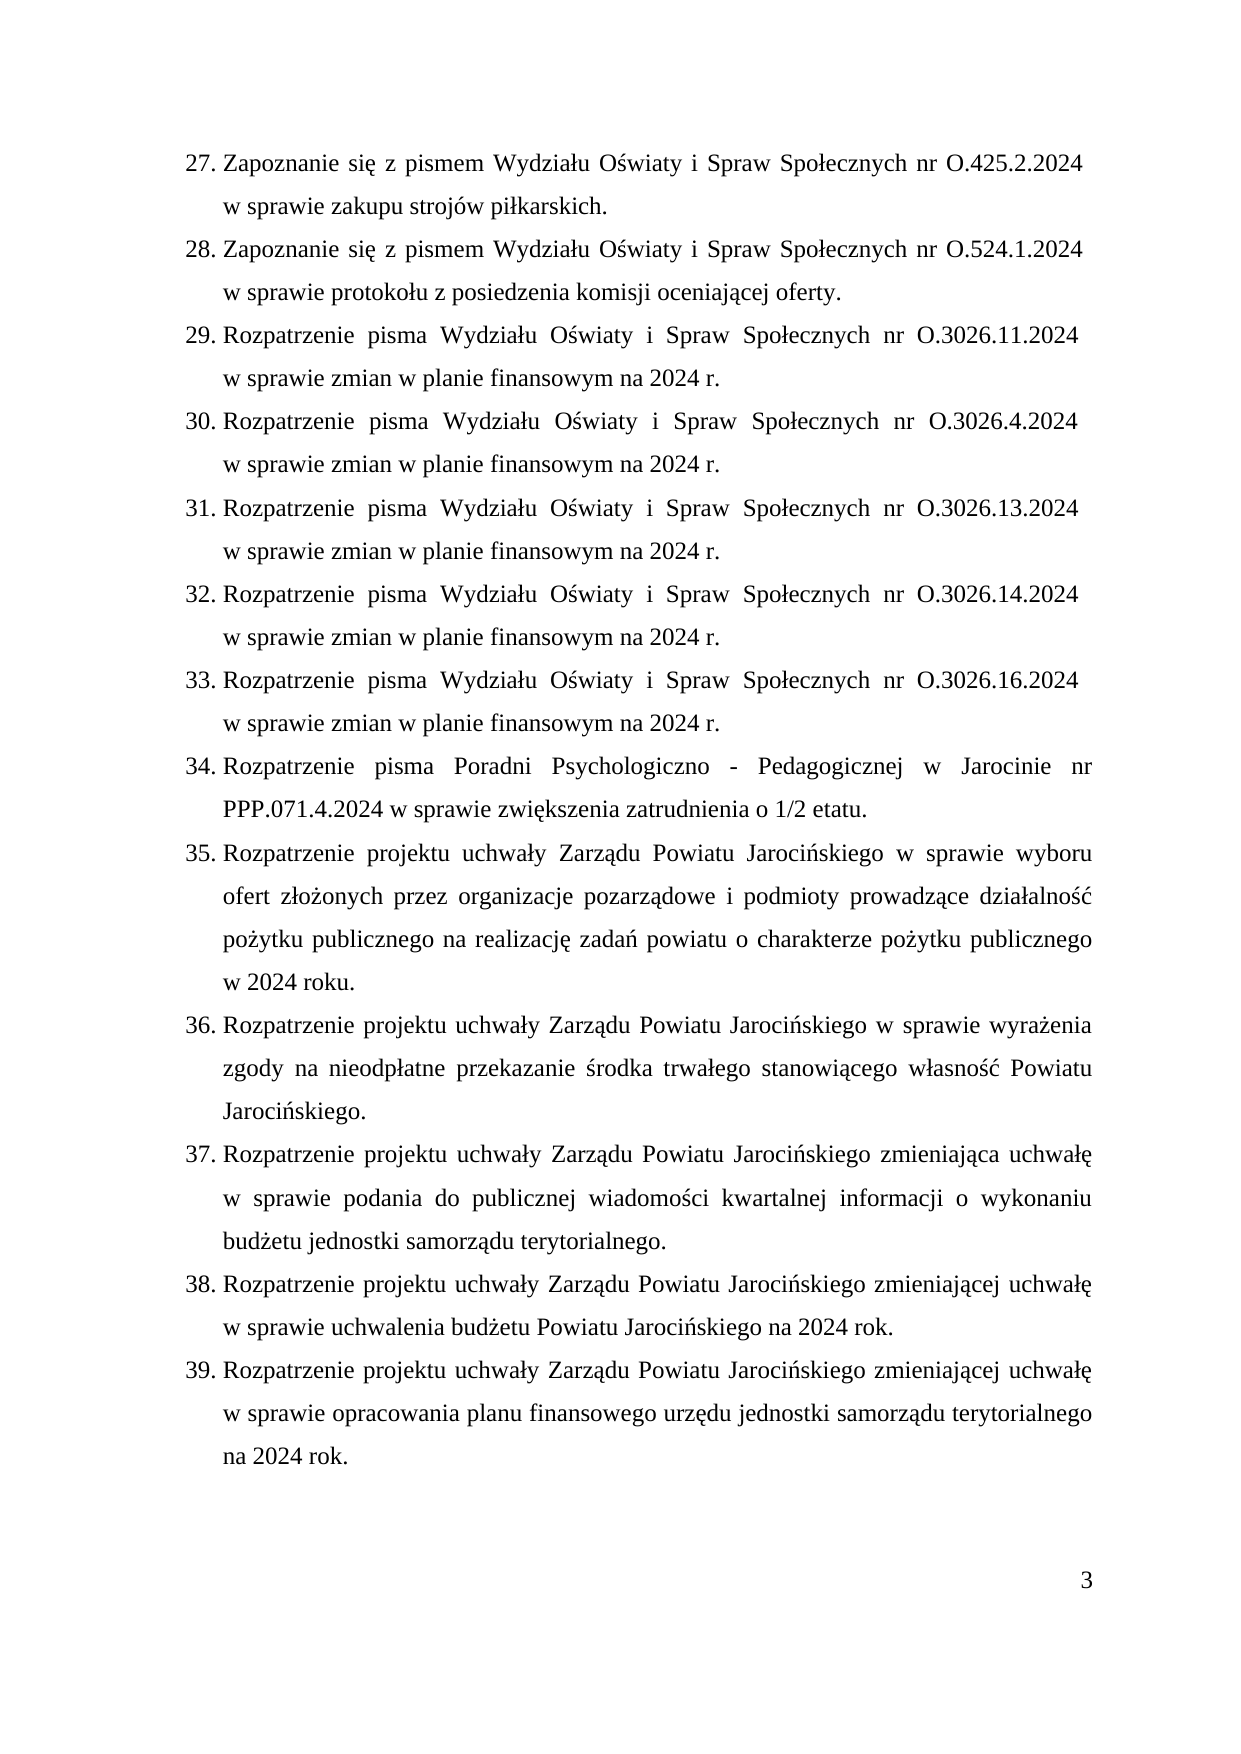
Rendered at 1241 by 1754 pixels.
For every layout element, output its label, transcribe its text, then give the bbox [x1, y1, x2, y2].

list Rozpatrzenie projektu uchwały Zarządu Powiatu Jarocińskiego zmieniającej uchwałę w sprawie opracowania planu finansowego urzędu jednostki samorządu terytorialnego na 2024 rok. [185, 1355, 1093, 1470]
list Rozpatrzenie projektu uchwały Zarządu Powiatu Jarocińskiego w sprawie wyboru ofert złożonych przez organizacje pozarządowe i podmioty prowadzące działalność pożytku publicznego na realizację zadań powiatu o charakterze pożytku publicznego w 2024 roku. [185, 838, 1093, 996]
list Rozpatrzenie pisma Wydziału Oświaty i Spraw Społecznych nr O.3026.16.2024 w sprawie zmian w planie finansowym na 2024 r. [185, 665, 1093, 737]
list Rozpatrzenie projektu uchwały Zarządu Powiatu Jarocińskiego w sprawie wyrażenia zgody na nieodpłatne przekazanie środka trwałego stanowiącego własność Powiatu Jarocińskiego. [185, 1010, 1093, 1125]
list Rozpatrzenie pisma Wydziału Oświaty i Spraw Społecznych nr O.3026.11.2024 w sprawie zmian w planie finansowym na 2024 r. [185, 320, 1093, 392]
list Zapoznanie się z pismem Wydziału Oświaty i Spraw Społecznych nr O.425.2.2024 w sprawie zakupu strojów piłkarskich. [185, 148, 1093, 219]
list Rozpatrzenie projektu uchwały Zarządu Powiatu Jarocińskiego zmieniającej uchwałę w sprawie uchwalenia budżetu Powiatu Jarocińskiego na 2024 rok. [185, 1269, 1093, 1341]
list Rozpatrzenie pisma Wydziału Oświaty i Spraw Społecznych nr O.3026.14.2024 w sprawie zmian w planie finansowym na 2024 r. [185, 579, 1093, 651]
list Rozpatrzenie pisma Wydziału Oświaty i Spraw Społecznych nr O.3026.4.2024 w sprawie zmian w planie finansowym na 2024 r. [185, 406, 1093, 478]
list Zapoznanie się z pismem Wydziału Oświaty i Spraw Społecznych nr O.524.1.2024 w sprawie protokołu z posiedzenia komisji oceniającej oferty. [185, 234, 1093, 306]
list Rozpatrzenie projektu uchwały Zarządu Powiatu Jarocińskiego zmieniająca uchwałę w sprawie podania do publicznej wiadomości kwartalnej informacji o wykonaniu budżetu jednostki samorządu terytorialnego. [185, 1139, 1093, 1254]
list Rozpatrzenie pisma Poradni Psychologiczno - Pedagogicznej w Jarocinie nr PPP.071.4.2024 w sprawie zwiększenia zatrudnienia o 1/2 etatu. [185, 751, 1093, 823]
list Rozpatrzenie pisma Wydziału Oświaty i Spraw Społecznych nr O.3026.13.2024 w sprawie zmian w planie finansowym na 2024 r. [185, 493, 1093, 564]
